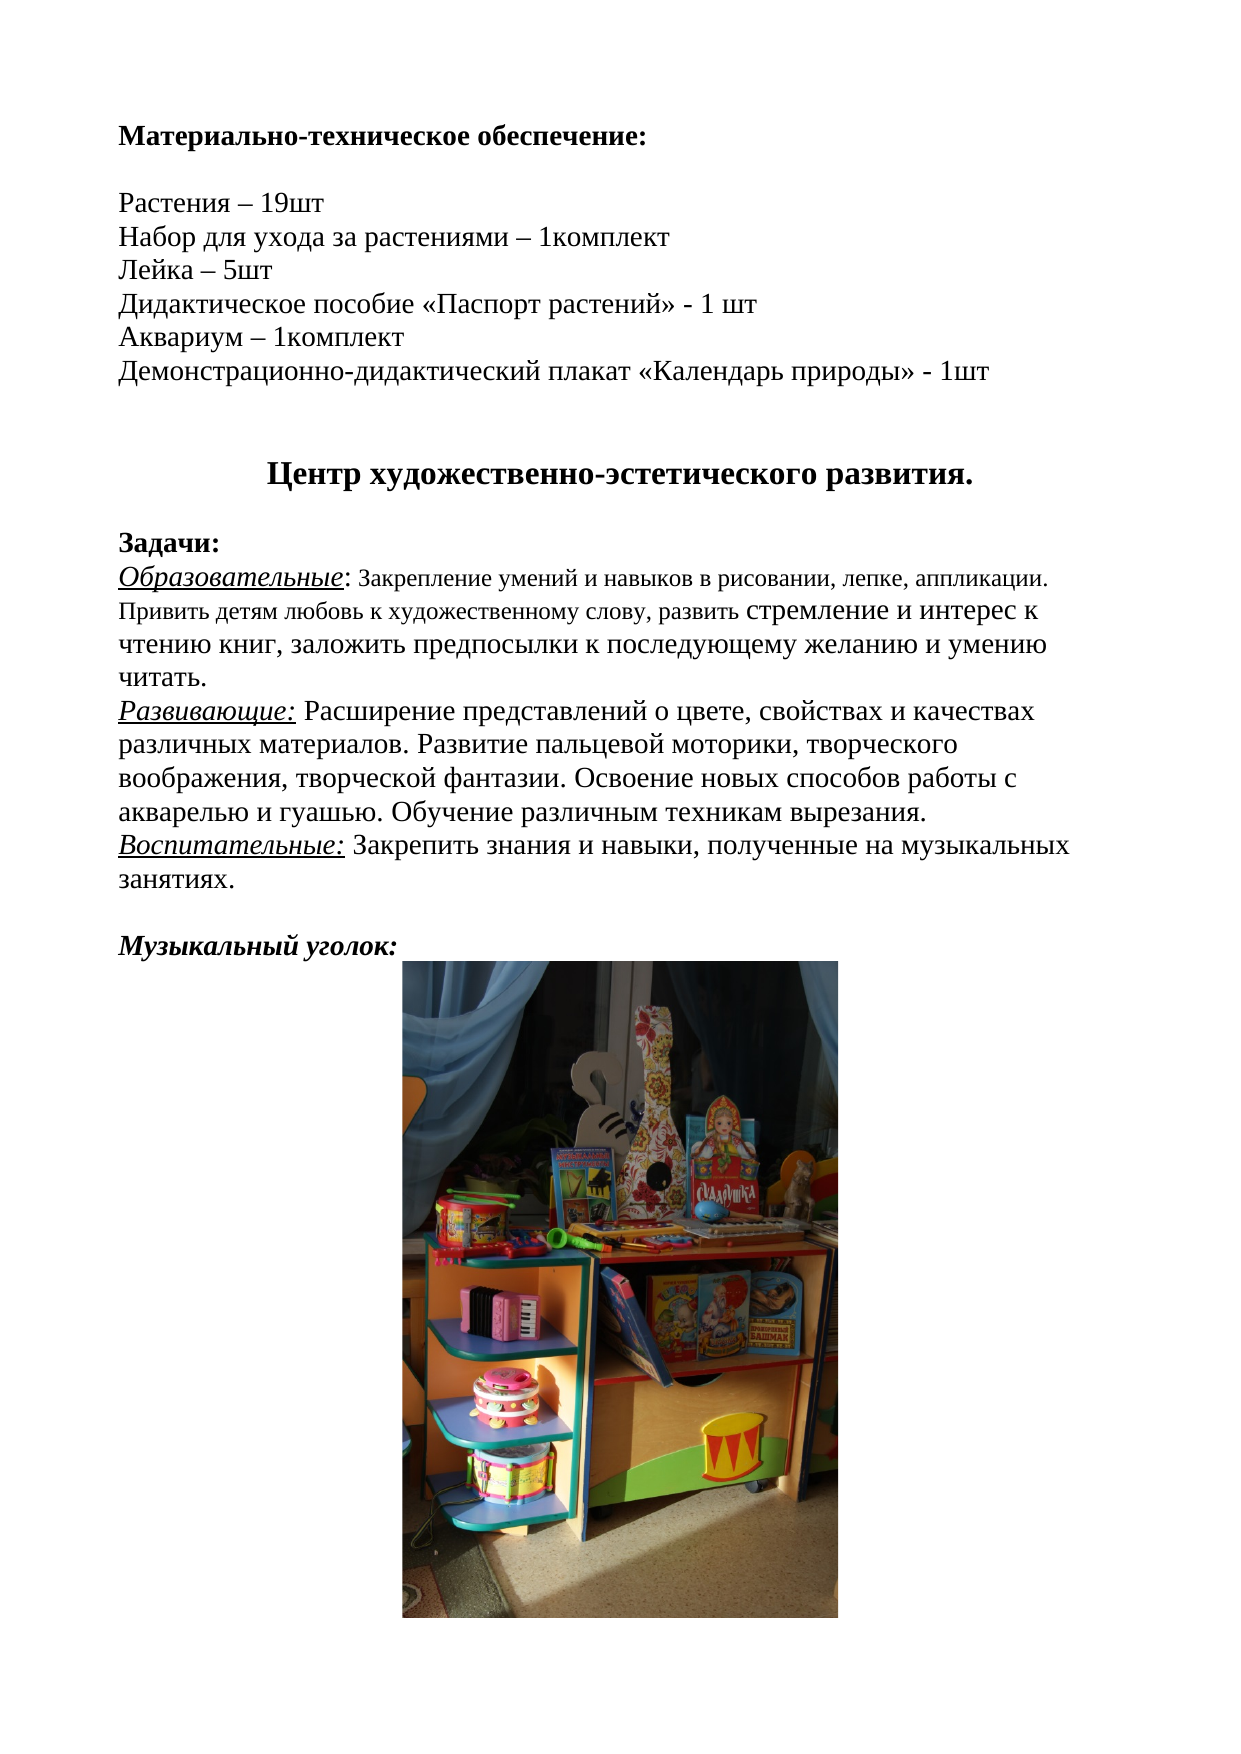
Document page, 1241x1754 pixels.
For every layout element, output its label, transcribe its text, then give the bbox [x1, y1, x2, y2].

text Задачи: [118, 525, 1122, 559]
text Музыкальный уголок: [118, 928, 1122, 961]
text Лейка – 5шт [118, 252, 1122, 286]
text Развивающие: Расширение представлений о цвете, свойствах и качествах различных материалов. Развитие пальцевой моторики, творческого воображения, творческой фантазии. Освоение новых способов работы с акварелью и гуашью. Обучение различным техникам вырезания. [118, 693, 1122, 827]
text Дидактическое пособие «Паспорт растений» - 1 шт [118, 286, 1122, 319]
text Материально-техническое обеспечение: [118, 118, 1122, 152]
text Образовательные: Закрепление умений и навыков в рисовании, лепке, аппликации. Привить детям любовь к художественному слову, развить стремление и интерес к чтению книг, заложить предпосылки к последующему желанию и умению читать. [118, 559, 1122, 693]
text Аквариум – 1комплект [118, 319, 1122, 353]
text Воспитательные: Закрепить знания и навыки, полученные на музыкальных занятиях. [118, 827, 1122, 894]
text Центр художественно-эстетического развития. [118, 453, 1122, 492]
text Демонстрационно-дидактический плакат «Календарь природы» - 1шт [118, 353, 1122, 386]
text Растения – 19шт [118, 185, 1122, 219]
text Набор для ухода за растениями – 1комплект [118, 219, 1122, 252]
picture [402, 961, 839, 1618]
